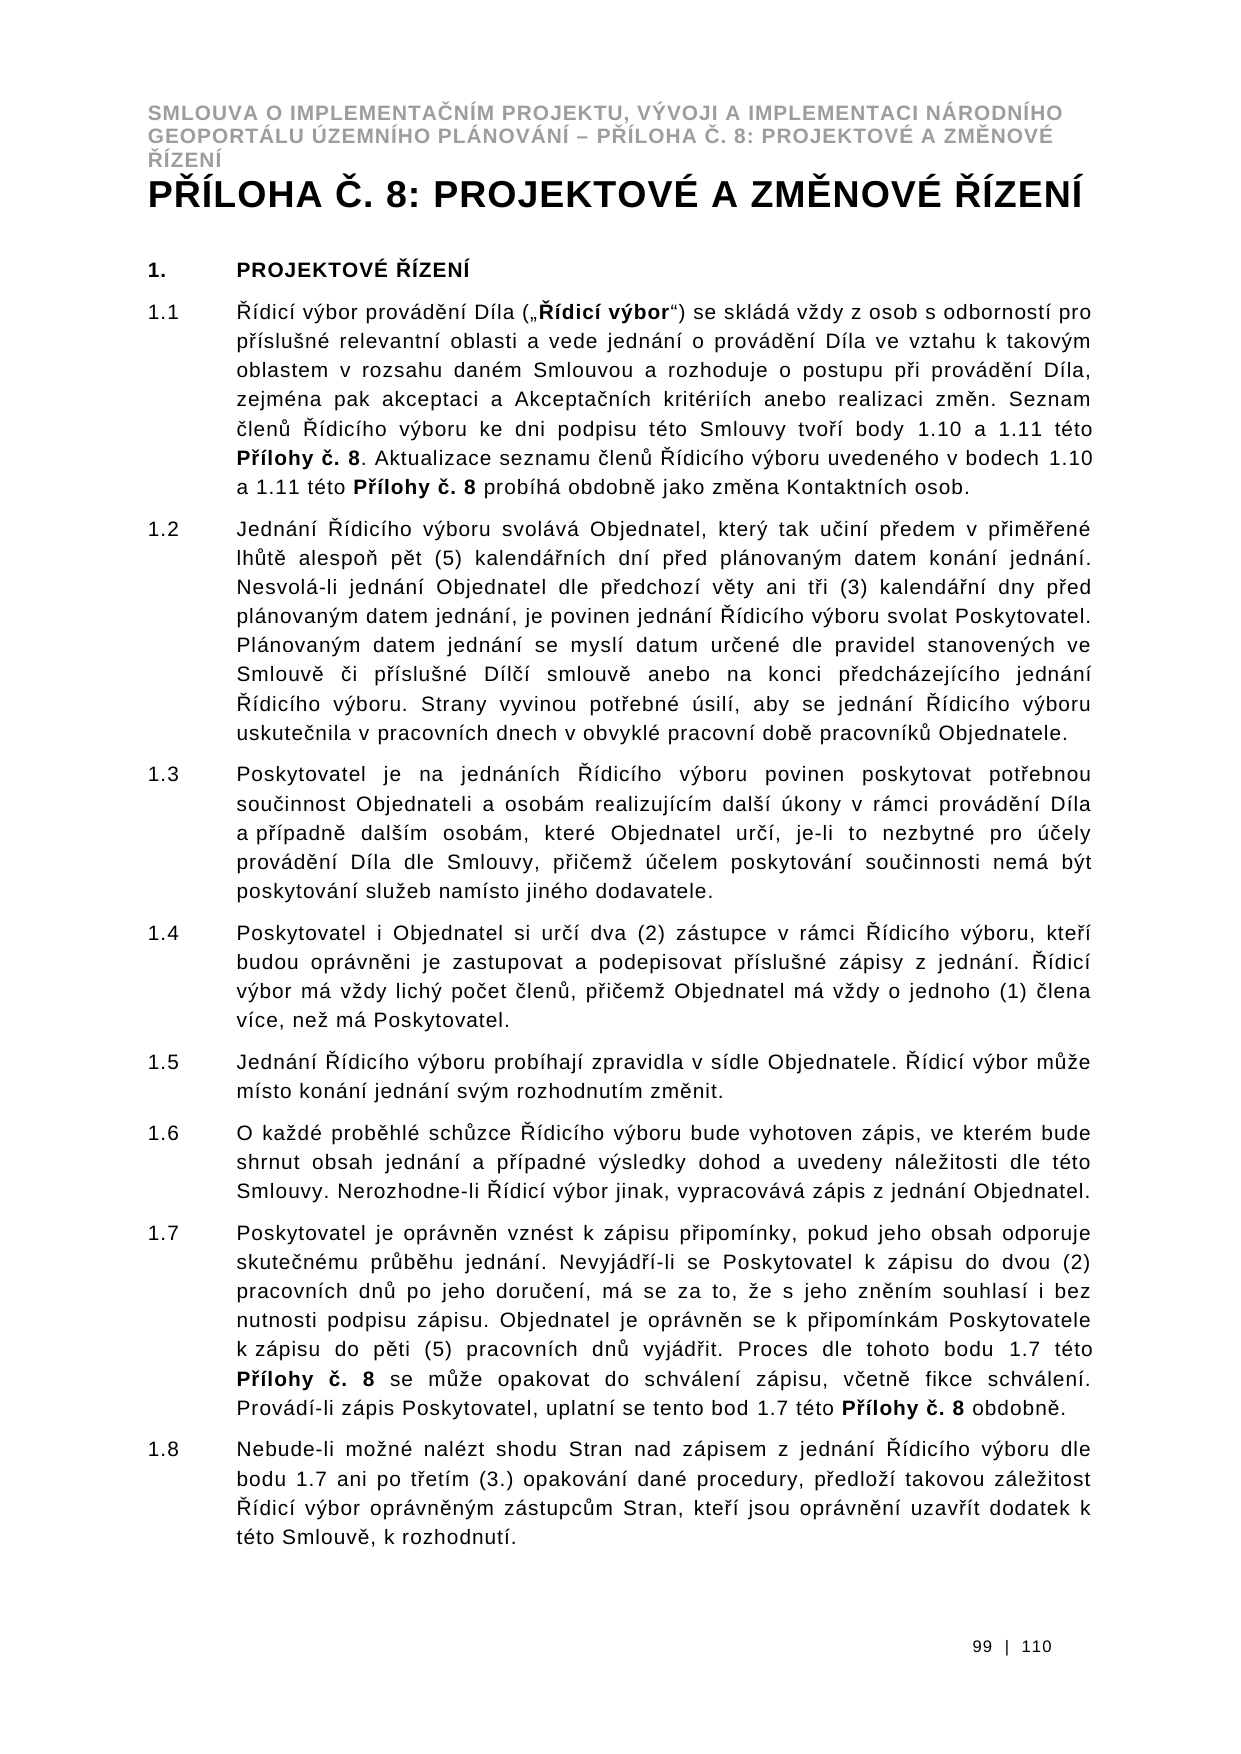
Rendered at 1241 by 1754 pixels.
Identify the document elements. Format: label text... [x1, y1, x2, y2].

list Poskytovatel je na jednáních Řídicího výboru povinen poskytovat potřebnou součinnost Objednateli a osobám realizujícím další úkony v rámci provádění Díla a případně dalším osobám, které Objednatel určí, je-li to nezbytné pro účely provádění Díla dle Smlouvy, přičemž účelem poskytování součinnosti nemá být poskytování služeb namísto jiného dodavatele. [148, 757, 1092, 903]
list Poskytovatel i Objednatel si určí dva (2) zástupce v rámci Řídicího výboru, kteří budou oprávněni je zastupovat a podepisovat příslušné zápisy z jednání. Řídicí výbor má vždy lichý počet členů, přičemž Objednatel má vždy o jednoho (1) člena více, než má Poskytovatel. [148, 915, 1092, 1032]
list Řídicí výbor provádění Díla („Řídicí výbor“) se skládá vždy z osob s odborností pro příslušné relevantní oblasti a vede jednání o provádění Díla ve vztahu k takovým oblastem v rozsahu daném Smlouvou a rozhoduje o postupu při provádění Díla, zejména pak akceptaci a Akceptačních kritériích anebo realizaci změn. Seznam členů Řídicího výboru ke dni podpisu této Smlouvy tvoří body 1.10 a 1.11 této Přílohy č. 8. Aktualizace seznamu členů Řídicího výboru uvedeného v bodech 1.10 a 1.11 této Přílohy č. 8 probíhá obdobně jako změna Kontaktních osob. [148, 294, 1092, 499]
list Nebude-li možné nalézt shodu Stran nad zápisem z jednání Řídicího výboru dle bodu 1.7 ani po třetím (3.) opakování dané procedury, předloží takovou záležitost Řídicí výbor oprávněným zástupcům Stran, kteří jsou oprávnění uzavřít dodatek k této Smlouvě, k rozhodnutí. [148, 1432, 1092, 1549]
list Jednání Řídicího výboru svolává Objednatel, který tak učiní předem v přiměřené lhůtě alespoň pět (5) kalendářních dní před plánovaným datem konání jednání. Nesvolá-li jednání Objednatel dle předchozí věty ani tři (3) kalendářní dny před plánovaným datem jednání, je povinen jednání Řídicího výboru svolat Poskytovatel. Plánovaným datem jednání se myslí datum určené dle pravidel stanovených ve Smlouvě či příslušné Dílčí smlouvě anebo na konci předcházejícího jednání Řídicího výboru. Strany vyvinou potřebné úsilí, aby se jednání Řídicího výboru uskutečnila v pracovních dnech v obvyklé pracovní době pracovníků Objednatele. [148, 511, 1092, 744]
list Jednání Řídicího výboru probíhají zpravidla v sídle Objednatele. Řídicí výbor může místo konání jednání svým rozhodnutím změnit. [148, 1044, 1092, 1103]
list PROJEKTOVÉ ŘÍZENÍ [148, 253, 1092, 282]
list Poskytovatel je oprávněn vznést k zápisu připomínky, pokud jeho obsah odporuje skutečnému průběhu jednání. Nevyjádří-li se Poskytovatel k zápisu do dvou (2) pracovních dnů po jeho doručení, má se za to, že s jeho zněním souhlasí i bez nutnosti podpisu zápisu. Objednatel je oprávněn se k připomínkám Poskytovatele k zápisu do pěti (5) pracovních dnů vyjádřit. Proces dle tohoto bodu 1.7 této Přílohy č. 8 se může opakovat do schválení zápisu, včetně fikce schválení. Provádí-li zápis Poskytovatel, uplatní se tento bod 1.7 této Přílohy č. 8 obdobně. [148, 1215, 1092, 1419]
text PROJEKTOVÉ A ZMĚNOVÉ ŘÍZENÍ [148, 172, 1092, 215]
list O každé proběhlé schůzce Řídicího výboru bude vyhotoven zápis, ve kterém bude shrnut obsah jednání a případné výsledky dohod a uvedeny náležitosti dle této Smlouvy. Nerozhodne-li Řídicí výbor jinak, vypracovává zápis z jednání Objednatel. [148, 1115, 1092, 1203]
